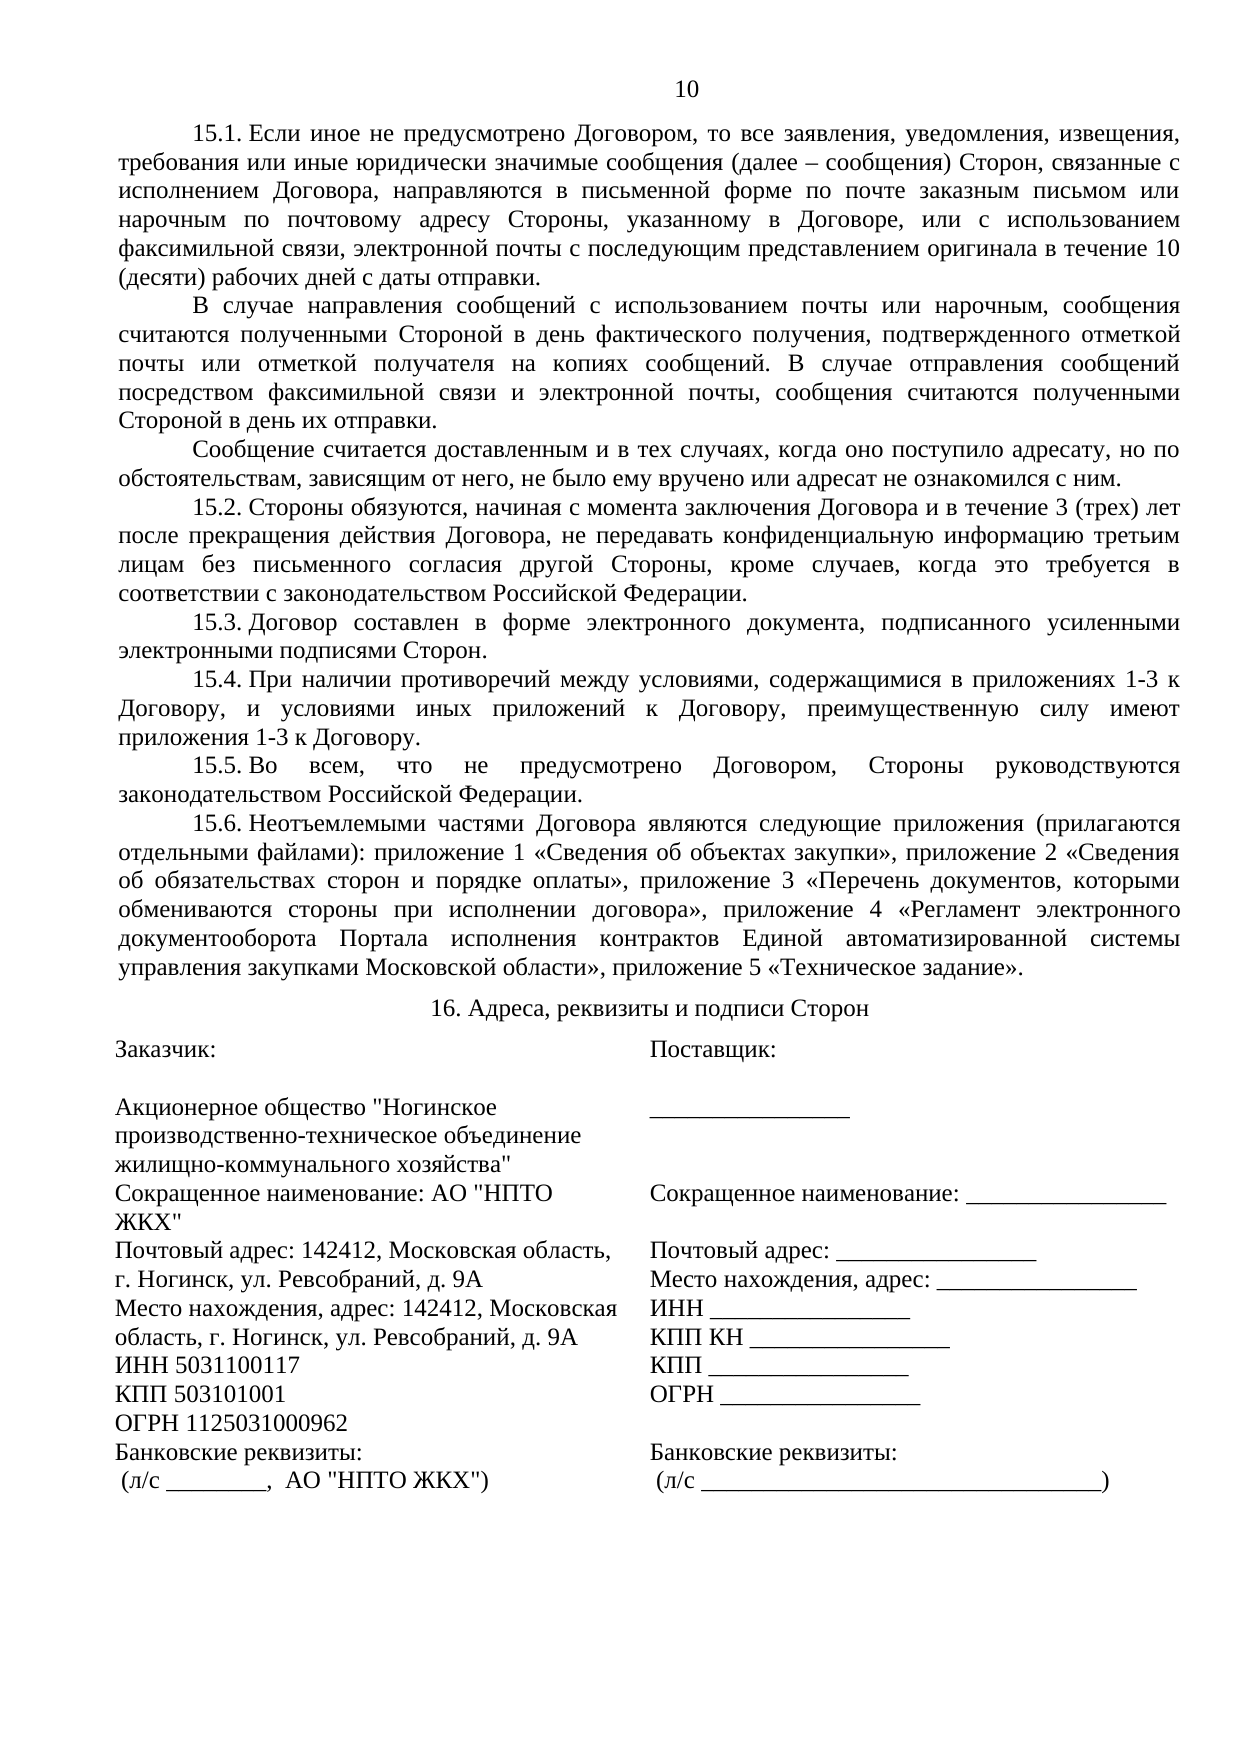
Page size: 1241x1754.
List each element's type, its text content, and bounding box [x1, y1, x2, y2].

table_cell (л/с ________________________________) [632, 1466, 1219, 1608]
table_cell Почтовый адрес: ________________ Место нахождения, адрес: ________________ ИНН ________________ КПП КН ________________ КПП ________________ ОГРН ________________ [632, 1236, 1219, 1437]
text Если иное не предусмотрено Договором, то все заявления, уведомления, извещения, требования или иные юридически значимые сообщения (далее – сообщения) Сторон, связанные с исполнением Договора, направляются в письменной форме по почте заказным письмом или нарочным по почтовому адресу Стороны, указанному в Договоре, или с использованием факсимильной связи, электронной почты с последующим представлением оригинала в течение 10 (десяти) рабочих дней с даты отправки. [118, 118, 1181, 291]
table_cell (л/с ________, АО "НПТО ЖКХ") [103, 1466, 632, 1608]
text В случае направления сообщений с использованием почты или нарочным, сообщения считаются полученными Стороной в день фактического получения, подтвержденного отметкой почты или отметкой получателя на копиях сообщений. В случае отправления сообщений посредством факсимильной связи и электронной почты, сообщения считаются полученными Стороной в день их отправки. [118, 291, 1181, 434]
text Адреса, реквизиты и подписи Сторон [118, 993, 1181, 1022]
table_header Поставщик: ________________ [632, 1034, 1219, 1178]
table_cell Сокращенное наименование: АО "НПТО ЖКХ" [103, 1178, 632, 1236]
table_cell Банковские реквизиты: [103, 1437, 632, 1466]
table_header Заказчик: Акционерное общество "Ногинское производственно-техническое объединение жилищно-коммунального хозяйства" [103, 1034, 632, 1178]
table_cell Почтовый адрес: 142412, Московская область, г. Ногинск, ул. Ревсобраний, д. 9А Место нахождения, адрес: 142412, Московская область, г. Ногинск, ул. Ревсобраний, д. 9А ИНН 5031100117 КПП 503101001 ОГРН 1125031000962 [103, 1236, 632, 1437]
table_cell Сокращенное наименование: ________________ [632, 1178, 1219, 1236]
text Во всем, что не предусмотрено Договором, Стороны руководствуются законодательством Российской Федерации. [118, 751, 1181, 808]
text Договор составлен в форме электронного документа, подписанного усиленными электронными подписями Сторон. [118, 607, 1181, 664]
text Неотъемлемыми частями Договора являются следующие приложения (прилагаются отдельными файлами): приложение 1 «Сведения об объектах закупки», приложение 2 «Сведения об обязательствах сторон и порядке оплаты», приложение 3 «Перечень документов, которыми обмениваются стороны при исполнении договора», приложение 4 «Регламент электронного документооборота Портала исполнения контрактов Единой автоматизированной системы управления закупками Московской области», приложение 5 «Техническое задание». [118, 808, 1181, 981]
table_cell Банковские реквизиты: [632, 1437, 1219, 1466]
text При наличии противоречий между условиями, содержащимися в приложениях 1-3 к Договору, и условиями иных приложений к Договору, преимущественную силу имеют приложения 1-3 к Договору. [118, 664, 1181, 751]
text Стороны обязуются, начиная с момента заключения Договора и в течение 3 (трех) лет после прекращения действия Договора, не передавать конфиденциальную информацию третьим лицам без письменного согласия другой Стороны, кроме случаев, когда это требуется в соответствии с законодательством Российской Федерации. [118, 492, 1181, 607]
text Сообщение считается доставленным и в тех случаях, когда оно поступило адресату, но по обстоятельствам, зависящим от него, не было ему вручено или адресат не ознакомился с ним. [118, 434, 1181, 492]
